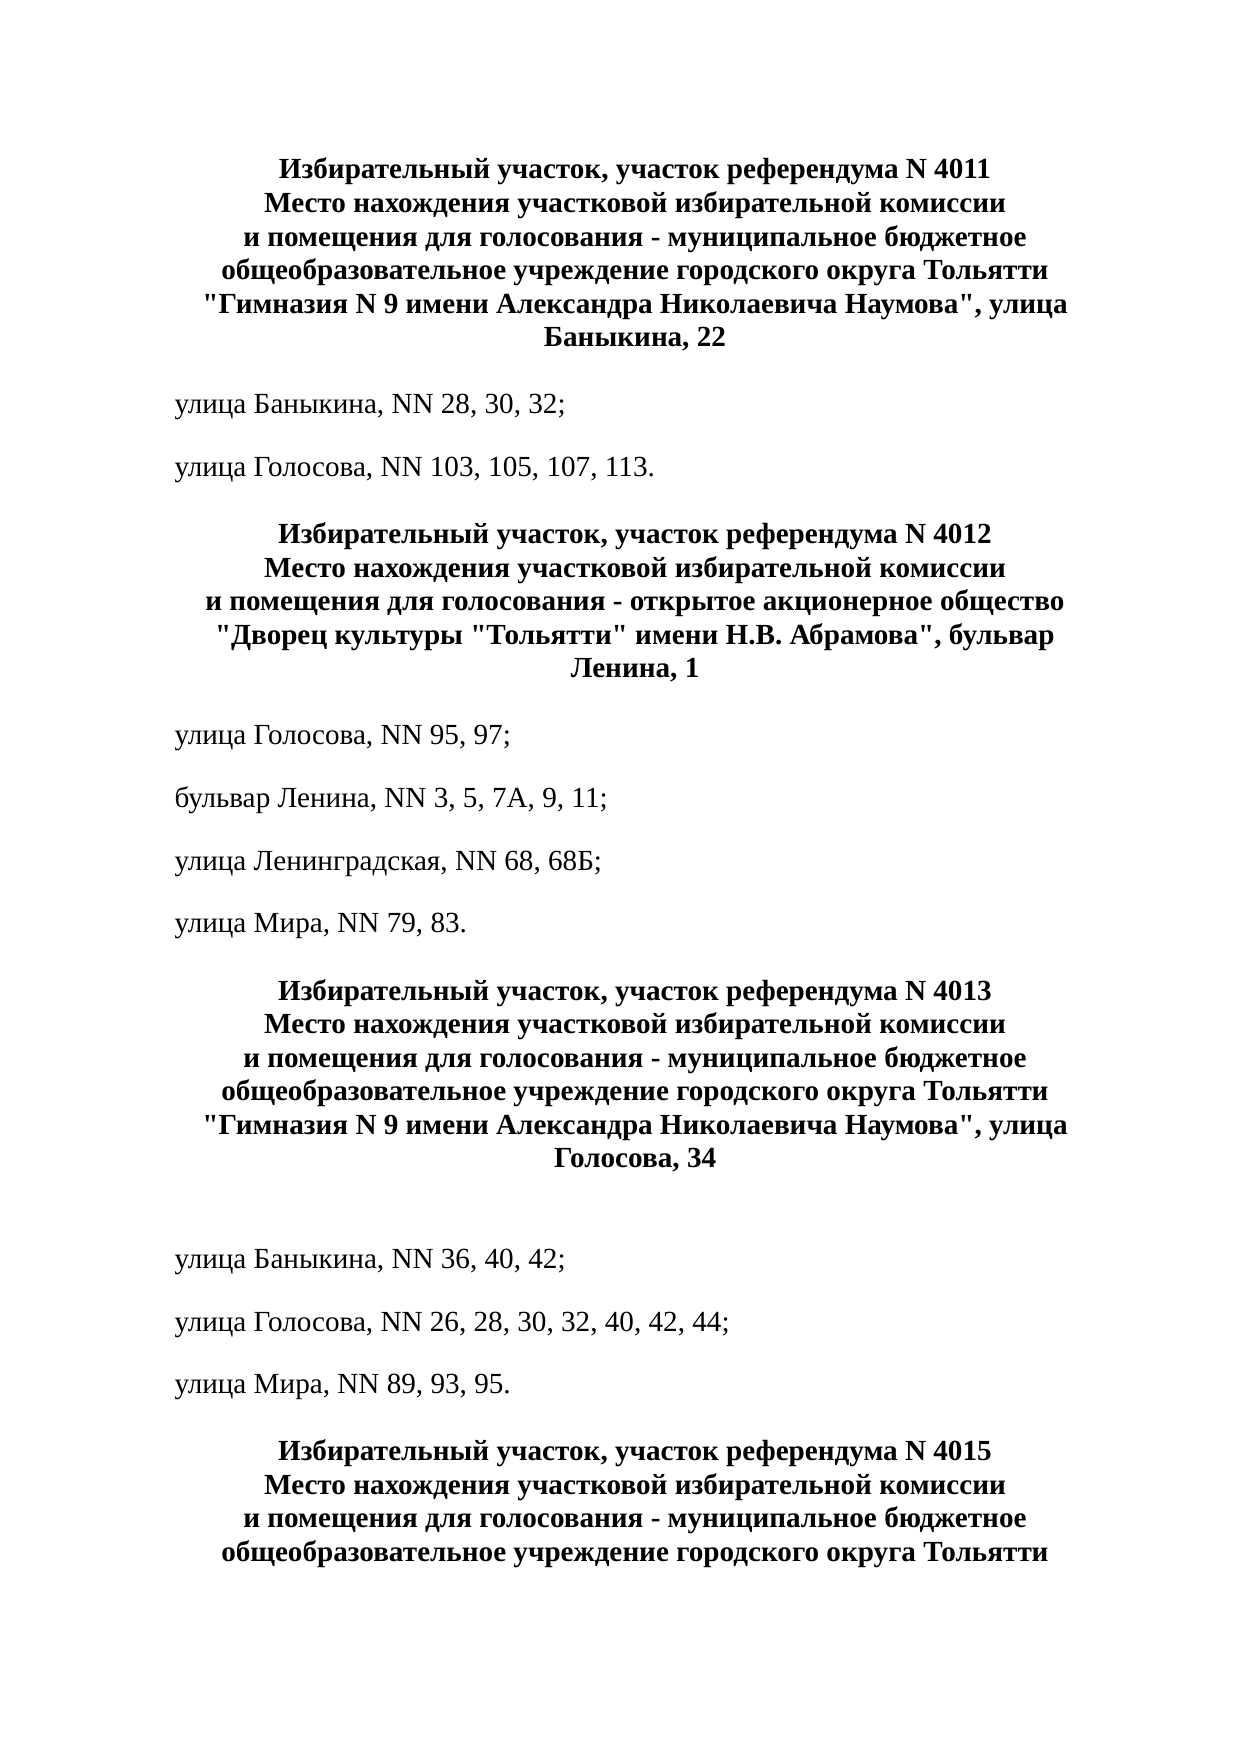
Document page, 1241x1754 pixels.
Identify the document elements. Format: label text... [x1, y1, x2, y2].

title "Гимназия N 9 имени Александра Николаевича Наумова", улица [118, 1107, 1152, 1140]
text улица Голосова, NN 26, 28, 30, 32, 40, 42, 44; [118, 1304, 1152, 1337]
text улица Ленинградская, NN 68, 68Б; [118, 843, 1152, 876]
title и помещения для голосования - муниципальное бюджетное [118, 1501, 1152, 1534]
title Место нахождения участковой избирательной комиссии [118, 1467, 1152, 1501]
text улица Голосова, NN 95, 97; [118, 717, 1152, 751]
title Место нахождения участковой избирательной комиссии [118, 550, 1152, 583]
title Место нахождения участковой избирательной комиссии [118, 185, 1152, 219]
text улица Баныкина, NN 36, 40, 42; [118, 1241, 1152, 1274]
text улица Баныкина, NN 28, 30, 32; [118, 386, 1152, 420]
title и помещения для голосования - открытое акционерное общество [118, 583, 1152, 617]
title Ленина, 1 [118, 650, 1152, 684]
title "Гимназия N 9 имени Александра Николаевича Наумова", улица [118, 286, 1152, 319]
title общеобразовательное учреждение городского округа Тольятти [118, 252, 1152, 286]
title Избирательный участок, участок референдума N 4015 [118, 1433, 1152, 1467]
text улица Голосова, NN 103, 105, 107, 113. [118, 449, 1152, 483]
title и помещения для голосования - муниципальное бюджетное [118, 1040, 1152, 1073]
title общеобразовательное учреждение городского округа Тольятти [118, 1534, 1152, 1568]
title Голосова, 34 [118, 1140, 1152, 1174]
title Место нахождения участковой избирательной комиссии [118, 1006, 1152, 1040]
title общеобразовательное учреждение городского округа Тольятти [118, 1073, 1152, 1107]
title "Дворец культуры "Тольятти" имени Н.В. Абрамова", бульвар [118, 617, 1152, 650]
title Баныкина, 22 [118, 319, 1152, 353]
title Избирательный участок, участок референдума N 4013 [118, 973, 1152, 1006]
title Избирательный участок, участок референдума N 4012 [118, 516, 1152, 550]
title и помещения для голосования - муниципальное бюджетное [118, 219, 1152, 252]
title Избирательный участок, участок референдума N 4011 [118, 152, 1152, 185]
text бульвар Ленина, NN 3, 5, 7А, 9, 11; [118, 780, 1152, 814]
text улица Мира, NN 79, 83. [118, 906, 1152, 939]
text улица Мира, NN 89, 93, 95. [118, 1366, 1152, 1400]
